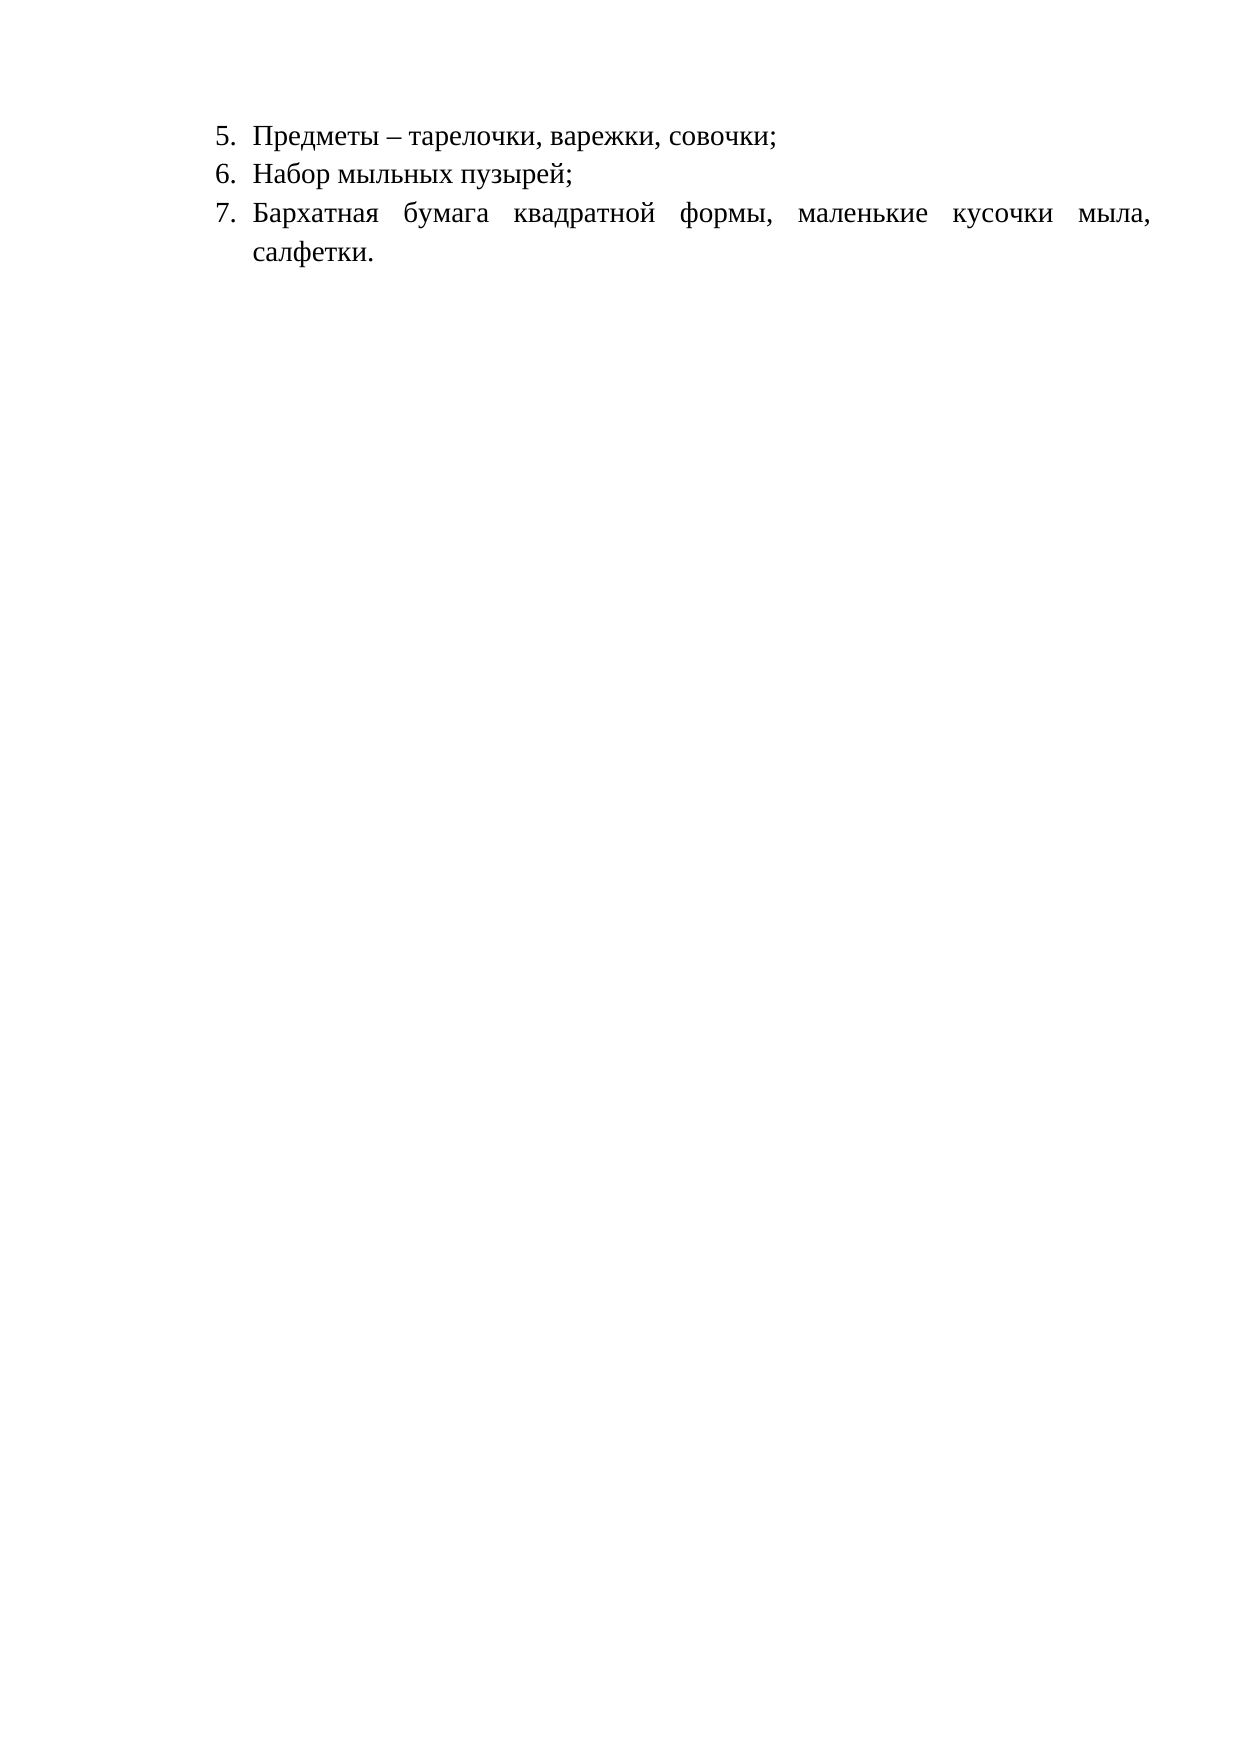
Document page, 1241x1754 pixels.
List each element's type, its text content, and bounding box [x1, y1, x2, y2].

list Набор мыльных пузырей; [215, 157, 1152, 190]
list Бархатная бумага квадратной формы, маленькие кусочки мыла, салфетки. [215, 195, 1152, 267]
list Предметы – тарелочки, варежки, совочки; [215, 118, 1152, 152]
